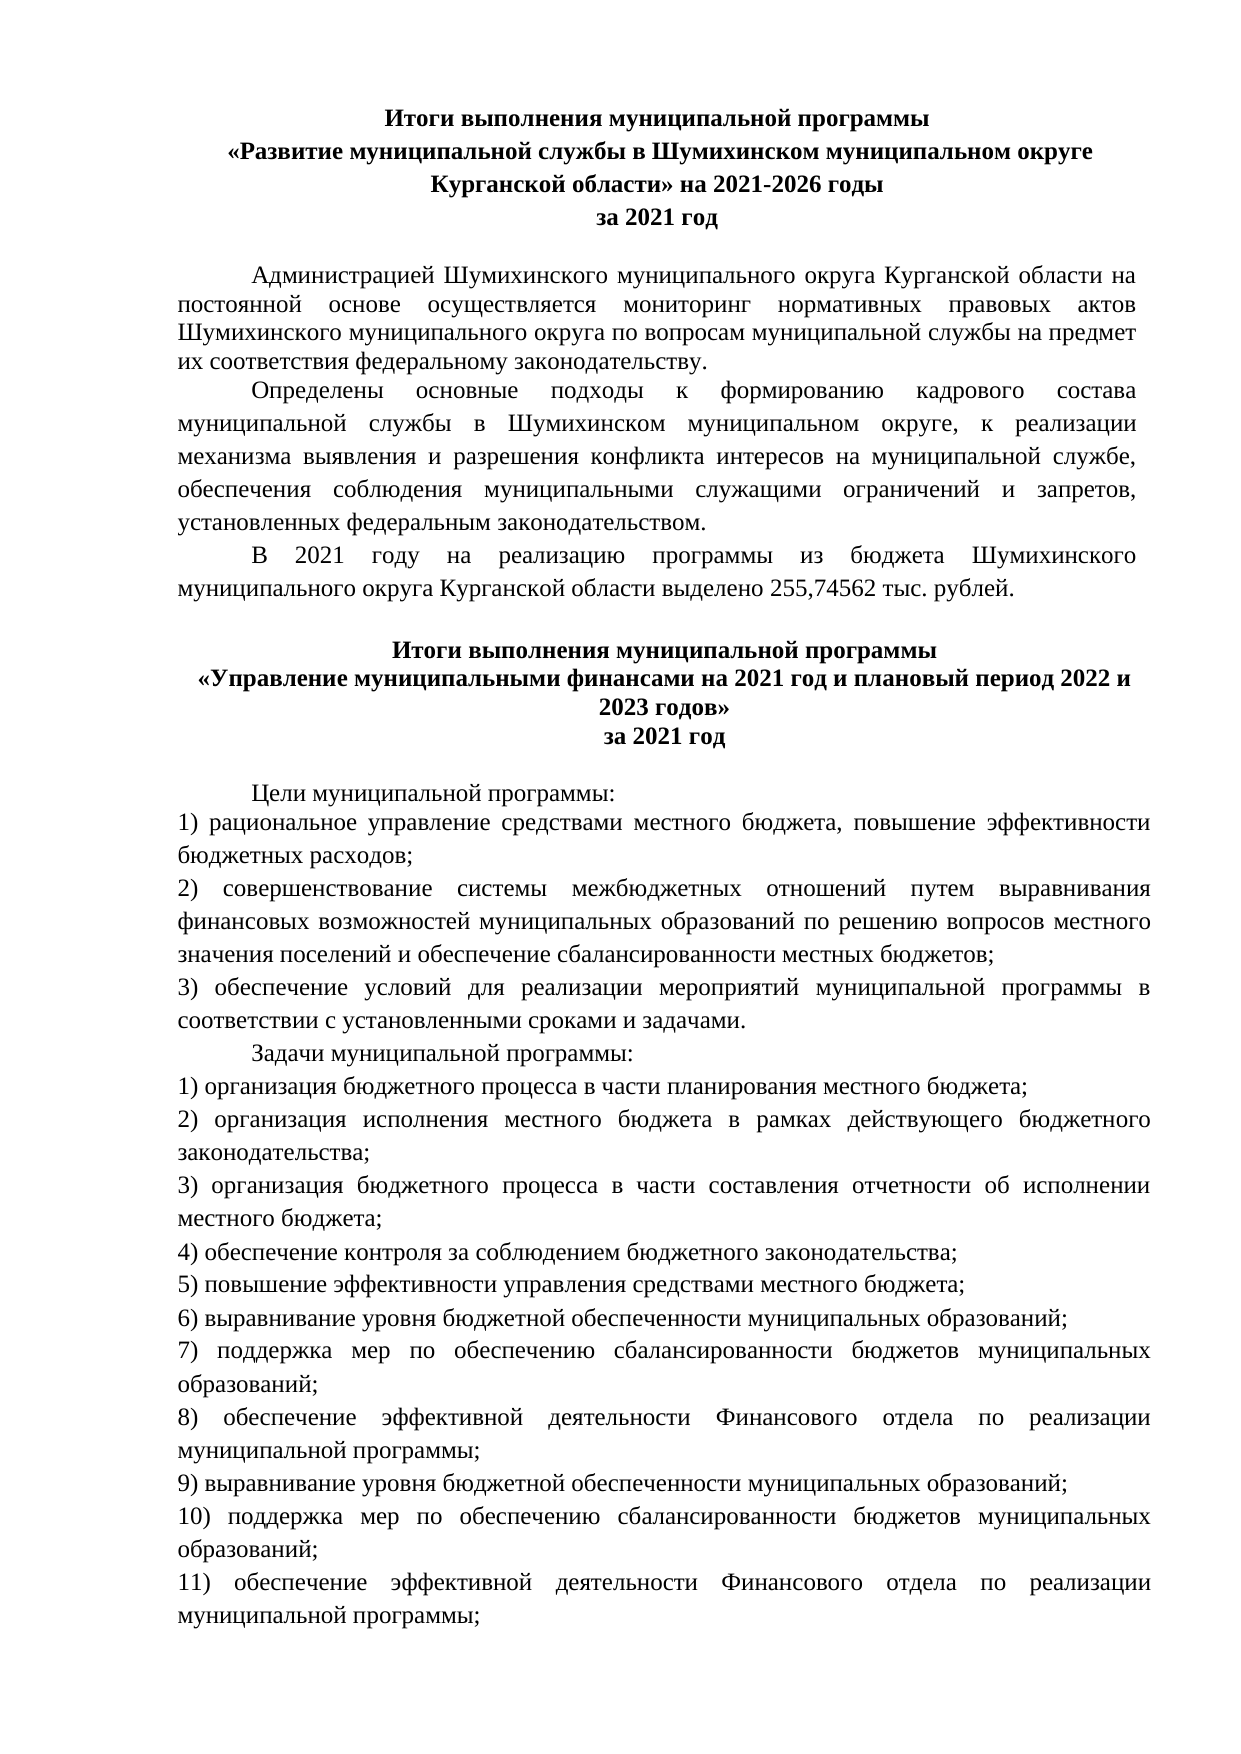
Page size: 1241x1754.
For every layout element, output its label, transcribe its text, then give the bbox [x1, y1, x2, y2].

text «Развитие муниципальной службы в Шумихинском муниципальном округе Курганской области» на 2021-2026 годы [177, 136, 1137, 198]
text «Управление муниципальными финансами на 2021 год и плановый период 2022 и 2023 годов» [177, 663, 1152, 721]
text Администрацией Шумихинского муниципального округа Курганской области на постоянной основе осуществляется мониторинг нормативных правовых актов Шумихинского муниципального округа по вопросам муниципальной службы на предмет их соответствия федеральному законодательству. [177, 260, 1137, 375]
text 4) обеспечение контроля за соблюдением бюджетного законодательства; [177, 1237, 1152, 1265]
text 8) обеспечение эффективной деятельности Финансового отдела по реализации муниципальной программы; [177, 1402, 1152, 1463]
text 5) повышение эффективности управления средствами местного бюджета; [177, 1269, 1152, 1298]
text 11) обеспечение эффективной деятельности Финансового отдела по реализации муниципальной программы; [177, 1567, 1152, 1628]
text за 2021 год [177, 721, 1152, 750]
text 3) обеспечение условий для реализации мероприятий муниципальной программы в соответствии с установленными сроками и задачами. [177, 972, 1152, 1034]
text 10) поддержка мер по обеспечению сбалансированности бюджетов муниципальных образований; [177, 1501, 1152, 1562]
text 6) выравнивание уровня бюджетной обеспеченности муниципальных образований; [177, 1303, 1152, 1331]
text Цели муниципальной программы: [177, 778, 1152, 807]
text 7) поддержка мер по обеспечению сбалансированности бюджетов муниципальных образований; [177, 1336, 1152, 1397]
text 3) организация бюджетного процесса в части составления отчетности об исполнении местного бюджета; [177, 1171, 1152, 1232]
text 2) совершенствование системы межбюджетных отношений путем выравнивания финансовых возможностей муниципальных образований по решению вопросов местного значения поселений и обеспечение сбалансированности местных бюджетов; [177, 873, 1152, 968]
text 9) выравнивание уровня бюджетной обеспеченности муниципальных образований; [177, 1468, 1152, 1496]
text Итоги выполнения муниципальной программы [177, 103, 1137, 132]
text 1) организация бюджетного процесса в части планирования местного бюджета; [177, 1071, 1152, 1100]
text 2) организация исполнения местного бюджета в рамках действующего бюджетного законодательства; [177, 1104, 1152, 1166]
text 1) рациональное управление средствами местного бюджета, повышение эффективности бюджетных расходов; [177, 807, 1152, 869]
text Итоги выполнения муниципальной программы [177, 635, 1152, 663]
text за 2021 год [177, 202, 1137, 231]
text Задачи муниципальной программы: [177, 1038, 1152, 1067]
text В 2021 году на реализацию программы из бюджета Шумихинского муниципального округа Курганской области выделено 255,74562 тыс. рублей. [177, 540, 1137, 602]
text Определены основные подходы к формированию кадрового состава муниципальной службы в Шумихинском муниципальном округе, к реализации механизма выявления и разрешения конфликта интересов на муниципальной службе, обеспечения соблюдения муниципальными служащими ограничений и запретов, установленных федеральным законодательством. [177, 375, 1137, 536]
